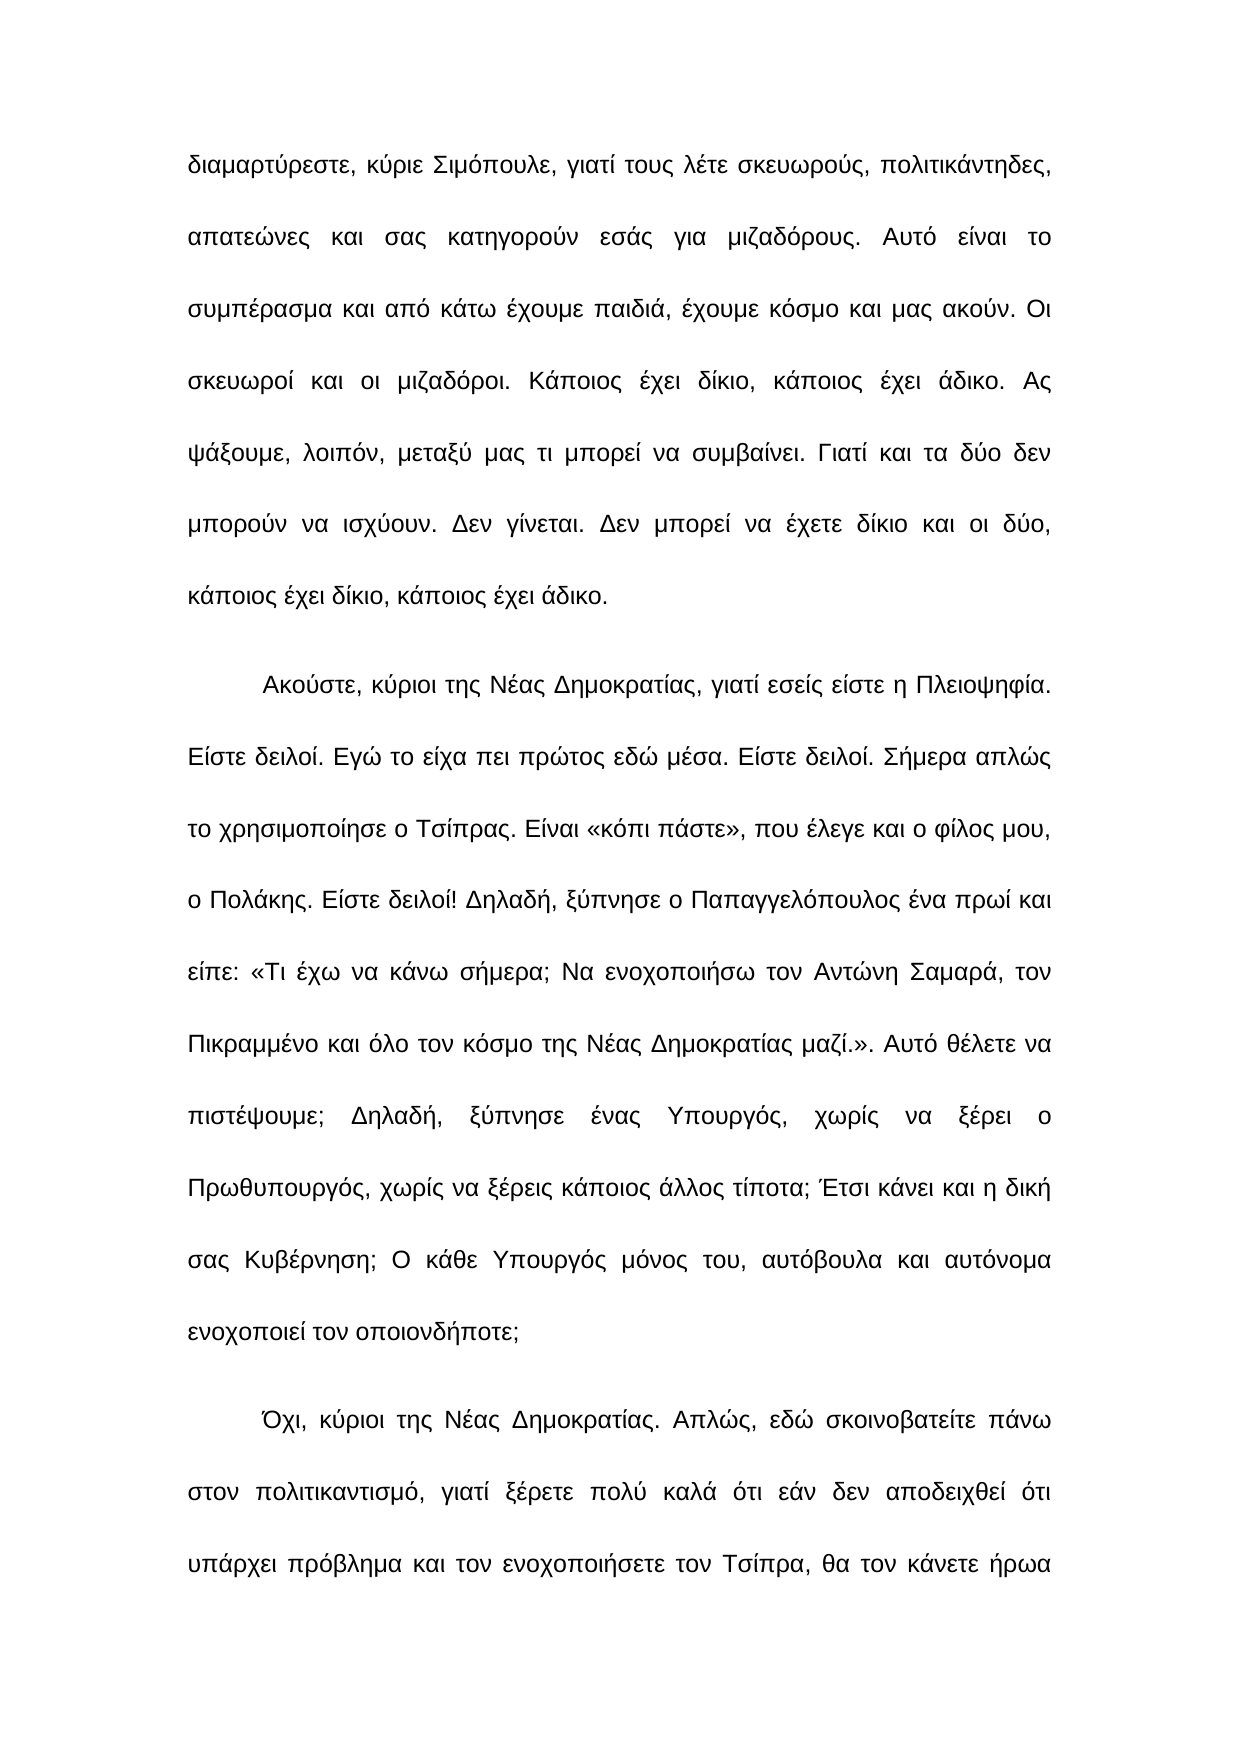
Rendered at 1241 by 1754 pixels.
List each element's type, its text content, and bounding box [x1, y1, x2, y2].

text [187, 150, 1053, 610]
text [187, 1405, 1053, 1578]
text Ακούστε, κύριοι της Νέας Δημοκρατίας, γιατί εσείς είστε η Πλειοψηφία. Είστε δειλοί. Εγώ το είχα πει πρώτος εδώ μέσα. Είστε δειλοί. Σήμερα απλώς το χρησιμοποίησε ο Τσίπρας. Είναι «κόπι πάστε», που έλεγε και ο φίλος μου, ο Πολάκης. Είστε δειλοί! Δηλαδή, ξύπνησε ο Παπαγγελόπουλος ένα πρωί και είπε: «Τι έχω να κάνω σήμερα; Να ενοχοποιήσω τον Αντώνη Σαμαρά, τον Πικραμμένο και όλο τον κόσμο της Νέας Δημοκρατίας μαζί.». Αυτό θέλετε να πιστέψουμε; Δηλαδή, ξύπνησε ένας Υπουργός, χωρίς να ξέρει ο Πρωθυπουργός, χωρίς να ξέρεις κάποιος άλλος τίποτα; Έτσι κάνει και η δική σας Κυβέρνηση; Ο κάθε Υπουργός μόνος του, αυτόβουλα και αυτόνομα ενοχοποιεί τον οποιονδήποτε; [187, 670, 1053, 1345]
